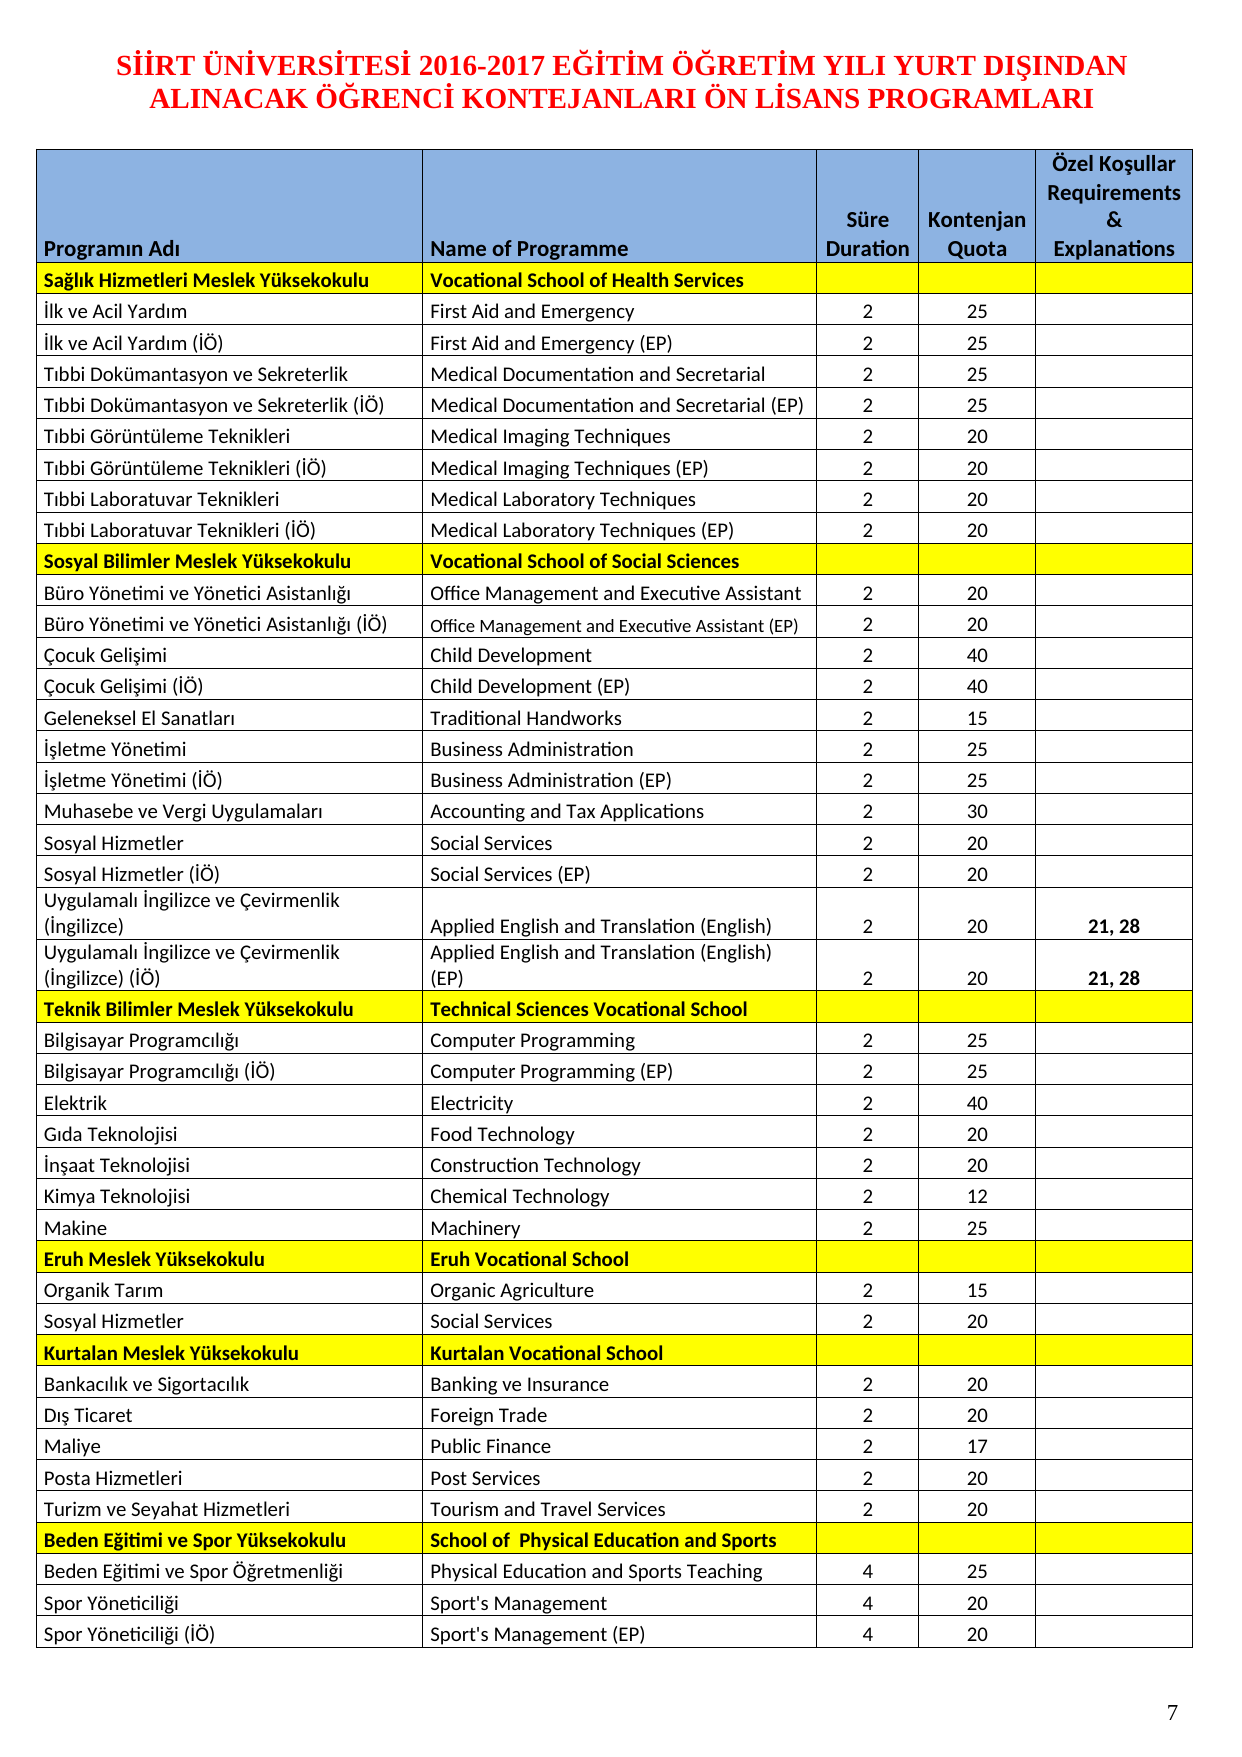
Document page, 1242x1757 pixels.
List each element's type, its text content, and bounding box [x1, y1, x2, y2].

table_cell [817, 544, 918, 574]
table_cell 2 [817, 856, 918, 887]
table_cell [1036, 669, 1192, 699]
table_cell 4 [817, 1585, 918, 1615]
table_cell 2 [817, 513, 918, 543]
table_cell 2 [817, 419, 918, 449]
table_cell Technical Sciences Vocational School [423, 991, 816, 1022]
table_cell Machinery [423, 1210, 816, 1240]
table_cell Bilgisayar Programcılığı [37, 1023, 422, 1053]
table_cell Gıda Teknolojisi [37, 1116, 422, 1147]
table_cell [1036, 294, 1192, 324]
table_cell Sağlık Hizmetleri Meslek Yüksekokulu [37, 263, 422, 293]
table_cell Posta Hizmetleri [37, 1460, 422, 1490]
table_cell Physical Education and Sports Teaching [423, 1554, 816, 1584]
table_cell 2 [817, 1398, 918, 1428]
table_cell [817, 263, 918, 293]
table_cell Maliye [37, 1429, 422, 1459]
table_cell [1036, 1054, 1192, 1084]
table_cell 20 [919, 856, 1035, 887]
table_cell 25 [919, 356, 1035, 387]
table_cell [1036, 763, 1192, 793]
table_cell Medical Laboratory Techniques (EP) [423, 513, 816, 543]
table_header Programın Adı [37, 150, 422, 262]
table_cell Bilgisayar Programcılığı (İÖ) [37, 1054, 422, 1084]
table_cell [1036, 1241, 1192, 1272]
table_cell Dış Ticaret [37, 1398, 422, 1428]
table_cell [1036, 450, 1192, 480]
table_cell Foreign Trade [423, 1398, 816, 1428]
table_cell [1036, 1273, 1192, 1303]
table_cell [1036, 544, 1192, 574]
table_cell Post Services [423, 1460, 816, 1490]
table_cell Organik Tarım [37, 1273, 422, 1303]
table_cell 4 [817, 1554, 918, 1584]
table_cell [1036, 263, 1192, 293]
table_cell 20 [919, 1398, 1035, 1428]
table_cell 2 [817, 325, 918, 355]
table_cell 25 [919, 1554, 1035, 1584]
table_cell Sport's Management [423, 1585, 816, 1615]
table_cell 2 [817, 940, 918, 990]
table_cell Tıbbi Laboratuvar Teknikleri (İÖ) [37, 513, 422, 543]
table_cell 40 [919, 669, 1035, 699]
table_cell 20 [919, 940, 1035, 990]
table_cell [1036, 1210, 1192, 1240]
table_cell First Aid and Emergency [423, 294, 816, 324]
table_cell [1036, 1585, 1192, 1615]
table_cell [1036, 1116, 1192, 1147]
table_cell Sosyal Hizmetler [37, 825, 422, 855]
table_cell Sport's Management (EP) [423, 1616, 816, 1647]
table_cell Banking ve Insurance [423, 1366, 816, 1397]
table_cell [1036, 1491, 1192, 1522]
table_cell 25 [919, 388, 1035, 418]
table_cell 2 [817, 1491, 918, 1522]
table_cell 2 [817, 1210, 918, 1240]
table_cell İlk ve Acil Yardım (İÖ) [37, 325, 422, 355]
table_cell [1036, 1335, 1192, 1365]
table_cell [919, 544, 1035, 574]
table_cell 20 [919, 513, 1035, 543]
table_cell 2 [817, 1429, 918, 1459]
table_cell 40 [919, 638, 1035, 668]
table_cell [1036, 1429, 1192, 1459]
table_cell [817, 1241, 918, 1272]
table_cell [1036, 1179, 1192, 1209]
table_cell [1036, 731, 1192, 762]
table_cell 20 [919, 1148, 1035, 1178]
table_cell Computer Programming [423, 1023, 816, 1053]
table_cell 2 [817, 825, 918, 855]
table_cell 2 [817, 669, 918, 699]
table_cell [1036, 1366, 1192, 1397]
table_cell Geleneksel El Sanatları [37, 700, 422, 730]
table_cell 2 [817, 1273, 918, 1303]
table_cell 2 [817, 1085, 918, 1115]
table_cell [919, 1335, 1035, 1365]
table_header Özel Koşullar Requirements & Explanations [1036, 150, 1192, 262]
table_cell Makine [37, 1210, 422, 1240]
table_cell [1036, 606, 1192, 637]
table_cell Elektrik [37, 1085, 422, 1115]
table_cell Tıbbi Laboratuvar Teknikleri [37, 481, 422, 512]
table_cell 2 [817, 700, 918, 730]
table_cell [817, 1523, 918, 1553]
table_cell [1036, 325, 1192, 355]
table_cell 2 [817, 1304, 918, 1334]
table_cell 20 [919, 450, 1035, 480]
table_cell 25 [919, 1054, 1035, 1084]
table_cell Sosyal Hizmetler [37, 1304, 422, 1334]
table_cell Child Development [423, 638, 816, 668]
table_cell Traditional Handworks [423, 700, 816, 730]
table_cell [817, 991, 918, 1022]
table_cell 2 [817, 450, 918, 480]
table_cell 25 [919, 763, 1035, 793]
table_cell 12 [919, 1179, 1035, 1209]
table_cell 2 [817, 888, 918, 938]
table_cell 2 [817, 763, 918, 793]
table_cell Public Finance [423, 1429, 816, 1459]
table_cell [1036, 388, 1192, 418]
table_cell Turizm ve Seyahat Hizmetleri [37, 1491, 422, 1522]
table_cell Medical Documentation and Secretarial [423, 356, 816, 387]
table_cell Applied English and Translation (English) [423, 888, 816, 938]
table_cell Chemical Technology [423, 1179, 816, 1209]
table_cell Vocational School of Health Services [423, 263, 816, 293]
table_cell 21, 28 [1036, 888, 1192, 938]
table_cell 4 [817, 1616, 918, 1647]
table_cell Sosyal Bilimler Meslek Yüksekokulu [37, 544, 422, 574]
table_cell Applied English and Translation (English) (EP) [423, 940, 816, 990]
table_cell [919, 991, 1035, 1022]
table_cell Vocational School of Social Sciences [423, 544, 816, 574]
table_cell Beden Eğitimi ve Spor Öğretmenliği [37, 1554, 422, 1584]
table_cell Kurtalan Meslek Yüksekokulu [37, 1335, 422, 1365]
table_cell 20 [919, 1616, 1035, 1647]
table_cell [919, 263, 1035, 293]
table_cell 2 [817, 1054, 918, 1084]
table_cell Medical Laboratory Techniques [423, 481, 816, 512]
table_cell 2 [817, 388, 918, 418]
table_cell 2 [817, 294, 918, 324]
table_cell Food Technology [423, 1116, 816, 1147]
table_cell Muhasebe ve Vergi Uygulamaları [37, 794, 422, 824]
table_cell Tıbbi Görüntüleme Teknikleri (İÖ) [37, 450, 422, 480]
table_cell [919, 1523, 1035, 1553]
table_cell [1036, 638, 1192, 668]
table_cell 25 [919, 294, 1035, 324]
table_cell Social Services (EP) [423, 856, 816, 887]
table_cell [1036, 419, 1192, 449]
table_cell [1036, 1085, 1192, 1115]
table_cell [1036, 794, 1192, 824]
text SİİRT ÜNİVERSİTESİ 2016-2017 EĞİTİM ÖĞRETİM YILI YURT DIŞINDAN ALINACAK ÖĞRENCİ KONTEJANLARI ÖN LİSANS PROGRAMLARI [44, 48, 1200, 115]
table_cell Business Administration (EP) [423, 763, 816, 793]
table_cell Kimya Teknolojisi [37, 1179, 422, 1209]
table_cell Beden Eğitimi ve Spor Yüksekokulu [37, 1523, 422, 1553]
table_cell 2 [817, 481, 918, 512]
table_cell Child Development (EP) [423, 669, 816, 699]
table_cell [1036, 991, 1192, 1022]
table_cell Eruh Meslek Yüksekokulu [37, 1241, 422, 1272]
table_cell [1036, 1616, 1192, 1647]
table_cell Büro Yönetimi ve Yönetici Asistanlığı [37, 575, 422, 605]
table_cell 2 [817, 1460, 918, 1490]
table_cell Computer Programming (EP) [423, 1054, 816, 1084]
table_cell Spor Yöneticiliği [37, 1585, 422, 1615]
table_cell [1036, 1148, 1192, 1178]
table_cell [1036, 513, 1192, 543]
table_cell Medical Documentation and Secretarial (EP) [423, 388, 816, 418]
table_cell İnşaat Teknolojisi [37, 1148, 422, 1178]
table_header Name of Programme [423, 150, 816, 262]
table_cell [1036, 1554, 1192, 1584]
table_cell Social Services [423, 1304, 816, 1334]
table_header Kontenjan Quota [919, 150, 1035, 262]
table_cell 20 [919, 575, 1035, 605]
table_cell 2 [817, 794, 918, 824]
table_cell Çocuk Gelişimi [37, 638, 422, 668]
table_cell 2 [817, 1148, 918, 1178]
table_cell [1036, 825, 1192, 855]
table_cell Medical Imaging Techniques (EP) [423, 450, 816, 480]
table_cell 17 [919, 1429, 1035, 1459]
table_cell [1036, 856, 1192, 887]
table_cell 2 [817, 1179, 918, 1209]
table_cell 25 [919, 1210, 1035, 1240]
table_cell 20 [919, 1460, 1035, 1490]
table_cell 20 [919, 419, 1035, 449]
table_cell 40 [919, 1085, 1035, 1115]
table_cell 20 [919, 606, 1035, 637]
table_cell Bankacılık ve Sigortacılık [37, 1366, 422, 1397]
table_cell 2 [817, 638, 918, 668]
table_cell [1036, 575, 1192, 605]
table_cell [817, 1335, 918, 1365]
table_cell [919, 1241, 1035, 1272]
table_cell [1036, 700, 1192, 730]
table_cell [1036, 481, 1192, 512]
table_cell 2 [817, 575, 918, 605]
table_cell Office Management and Executive Assistant (EP) [423, 606, 816, 637]
table_cell Uygulamalı İngilizce ve Çevirmenlik (İngilizce) [37, 888, 422, 938]
table_cell 30 [919, 794, 1035, 824]
table_cell [1036, 1398, 1192, 1428]
table_cell 2 [817, 731, 918, 762]
table_cell Eruh Vocational School [423, 1241, 816, 1272]
table_cell Tıbbi Görüntüleme Teknikleri [37, 419, 422, 449]
table_header Süre Duration [817, 150, 918, 262]
table_cell 20 [919, 1491, 1035, 1522]
table_cell Uygulamalı İngilizce ve Çevirmenlik (İngilizce) (İÖ) [37, 940, 422, 990]
table_cell Social Services [423, 825, 816, 855]
table_cell Çocuk Gelişimi (İÖ) [37, 669, 422, 699]
table_cell First Aid and Emergency (EP) [423, 325, 816, 355]
table_cell Construction Technology [423, 1148, 816, 1178]
table_cell Sosyal Hizmetler (İÖ) [37, 856, 422, 887]
table_cell Organic Agriculture [423, 1273, 816, 1303]
table_cell Medical Imaging Techniques [423, 419, 816, 449]
table_cell 20 [919, 481, 1035, 512]
table_cell Electricity [423, 1085, 816, 1115]
table_cell Tıbbi Dokümantasyon ve Sekreterlik [37, 356, 422, 387]
table_cell İşletme Yönetimi (İÖ) [37, 763, 422, 793]
table_cell 21, 28 [1036, 940, 1192, 990]
table_cell İşletme Yönetimi [37, 731, 422, 762]
table_cell 2 [817, 356, 918, 387]
table_cell 25 [919, 731, 1035, 762]
table_cell Spor Yöneticiliği (İÖ) [37, 1616, 422, 1647]
table_cell 20 [919, 888, 1035, 938]
table_cell Kurtalan Vocational School [423, 1335, 816, 1365]
table_cell 20 [919, 1304, 1035, 1334]
table_cell 25 [919, 1023, 1035, 1053]
table_cell 2 [817, 606, 918, 637]
table_cell Office Management and Executive Assistant [423, 575, 816, 605]
table_cell School of Physical Education and Sports [423, 1523, 816, 1553]
table_cell Business Administration [423, 731, 816, 762]
table_cell 2 [817, 1023, 918, 1053]
table_cell Tourism and Travel Services [423, 1491, 816, 1522]
table_cell 20 [919, 825, 1035, 855]
table_cell Teknik Bilimler Meslek Yüksekokulu [37, 991, 422, 1022]
table_cell [1036, 1023, 1192, 1053]
table_cell [1036, 356, 1192, 387]
table_cell 2 [817, 1116, 918, 1147]
table_cell Büro Yönetimi ve Yönetici Asistanlığı (İÖ) [37, 606, 422, 637]
table_cell 2 [817, 1366, 918, 1397]
table_cell [1036, 1460, 1192, 1490]
table_cell Tıbbi Dokümantasyon ve Sekreterlik (İÖ) [37, 388, 422, 418]
table_cell İlk ve Acil Yardım [37, 294, 422, 324]
table_cell [1036, 1523, 1192, 1553]
table_cell [1036, 1304, 1192, 1334]
table_cell Accounting and Tax Applications [423, 794, 816, 824]
table_cell 15 [919, 1273, 1035, 1303]
table_cell 15 [919, 700, 1035, 730]
table_cell 20 [919, 1585, 1035, 1615]
table_cell 20 [919, 1366, 1035, 1397]
table_cell 20 [919, 1116, 1035, 1147]
table_cell 25 [919, 325, 1035, 355]
